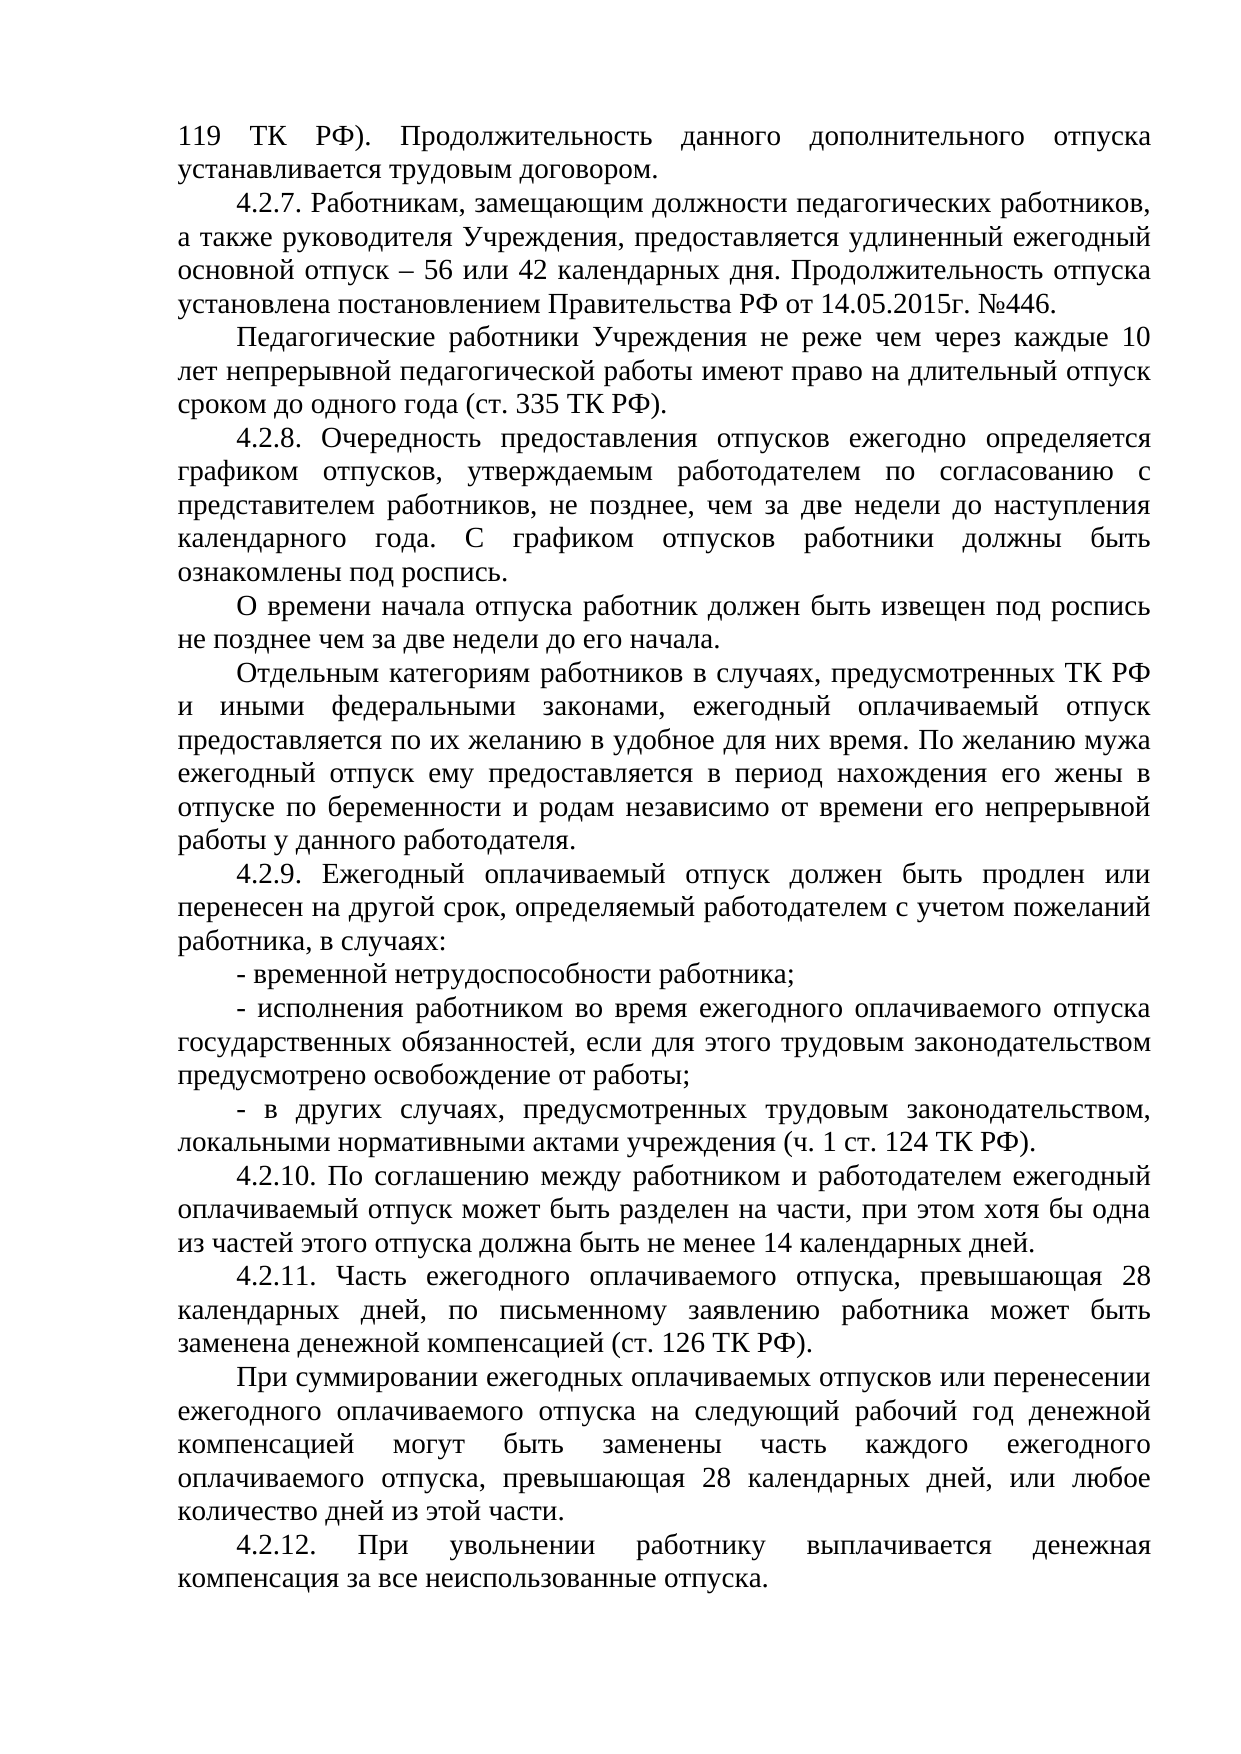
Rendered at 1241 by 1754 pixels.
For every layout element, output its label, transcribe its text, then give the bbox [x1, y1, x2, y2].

text О времени начала отпуска работник должен быть извещен под роспись не позднее чем за две недели до его начала. [177, 588, 1152, 655]
text Отдельным категориям работников в случаях, предусмотренных ТК РФ и иными федеральными законами, ежегодный оплачиваемый отпуск предоставляется по их желанию в удобное для них время. По желанию мужа ежегодный отпуск ему предоставляется в период нахождения его жены в отпуске по беременности и родам независимо от времени его непрерывной работы у данного работодателя. [177, 655, 1152, 856]
text 4.2.11. Часть ежегодного оплачиваемого отпуска, превышающая 28 календарных дней, по письменному заявлению работника может быть заменена денежной компенсацией (ст. 126 ТК РФ). [177, 1258, 1152, 1359]
text 4.2.12. При увольнении работнику выплачивается денежная компенсация за все неиспользованные отпуска. [177, 1527, 1152, 1594]
text 4.2.9. Ежегодный оплачиваемый отпуск должен быть продлен или перенесен на другой срок, определяемый работодателем с учетом пожеланий работника, в случаях: [177, 856, 1152, 957]
text - в других случаях, предусмотренных трудовым законодательством, локальными нормативными актами учреждения (ч. 1 ст. 124 ТК РФ). [177, 1091, 1152, 1158]
text При суммировании ежегодных оплачиваемых отпусков или перенесении ежегодного оплачиваемого отпуска на следующий рабочий год денежной компенсацией могут быть заменены часть каждого ежегодного оплачиваемого отпуска, превышающая 28 календарных дней, или любое количество дней из этой части. [177, 1359, 1152, 1527]
text 4.2.8. Очередность предоставления отпусков ежегодно определяется графиком отпусков, утверждаемым работодателем по согласованию с представителем работников, не позднее, чем за две недели до наступления календарного года. С графиком отпусков работники должны быть ознакомлены под роспись. [177, 420, 1152, 588]
text 4.2.7. Работникам, замещающим должности педагогических работников, а также руководителя Учреждения, предоставляется удлиненный ежегодный основной отпуск – 56 или 42 календарных дня. Продолжительность отпуска установлена постановлением Правительства РФ от 14.05.2015г. №446. [177, 185, 1152, 319]
text Педагогические работники Учреждения не реже чем через каждые 10 лет непрерывной педагогической работы имеют право на длительный отпуск сроком до одного года (ст. 335 ТК РФ). [177, 319, 1152, 420]
text - исполнения работником во время ежегодного оплачиваемого отпуска государственных обязанностей, если для этого трудовым законодательством предусмотрено освобождение от работы; [177, 990, 1152, 1091]
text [177, 118, 1152, 185]
text - временной нетрудоспособности работника; [177, 957, 1152, 990]
text 4.2.10. По соглашению между работником и работодателем ежегодный оплачиваемый отпуск может быть разделен на части, при этом хотя бы одна из частей этого отпуска должна быть не менее 14 календарных дней. [177, 1158, 1152, 1258]
